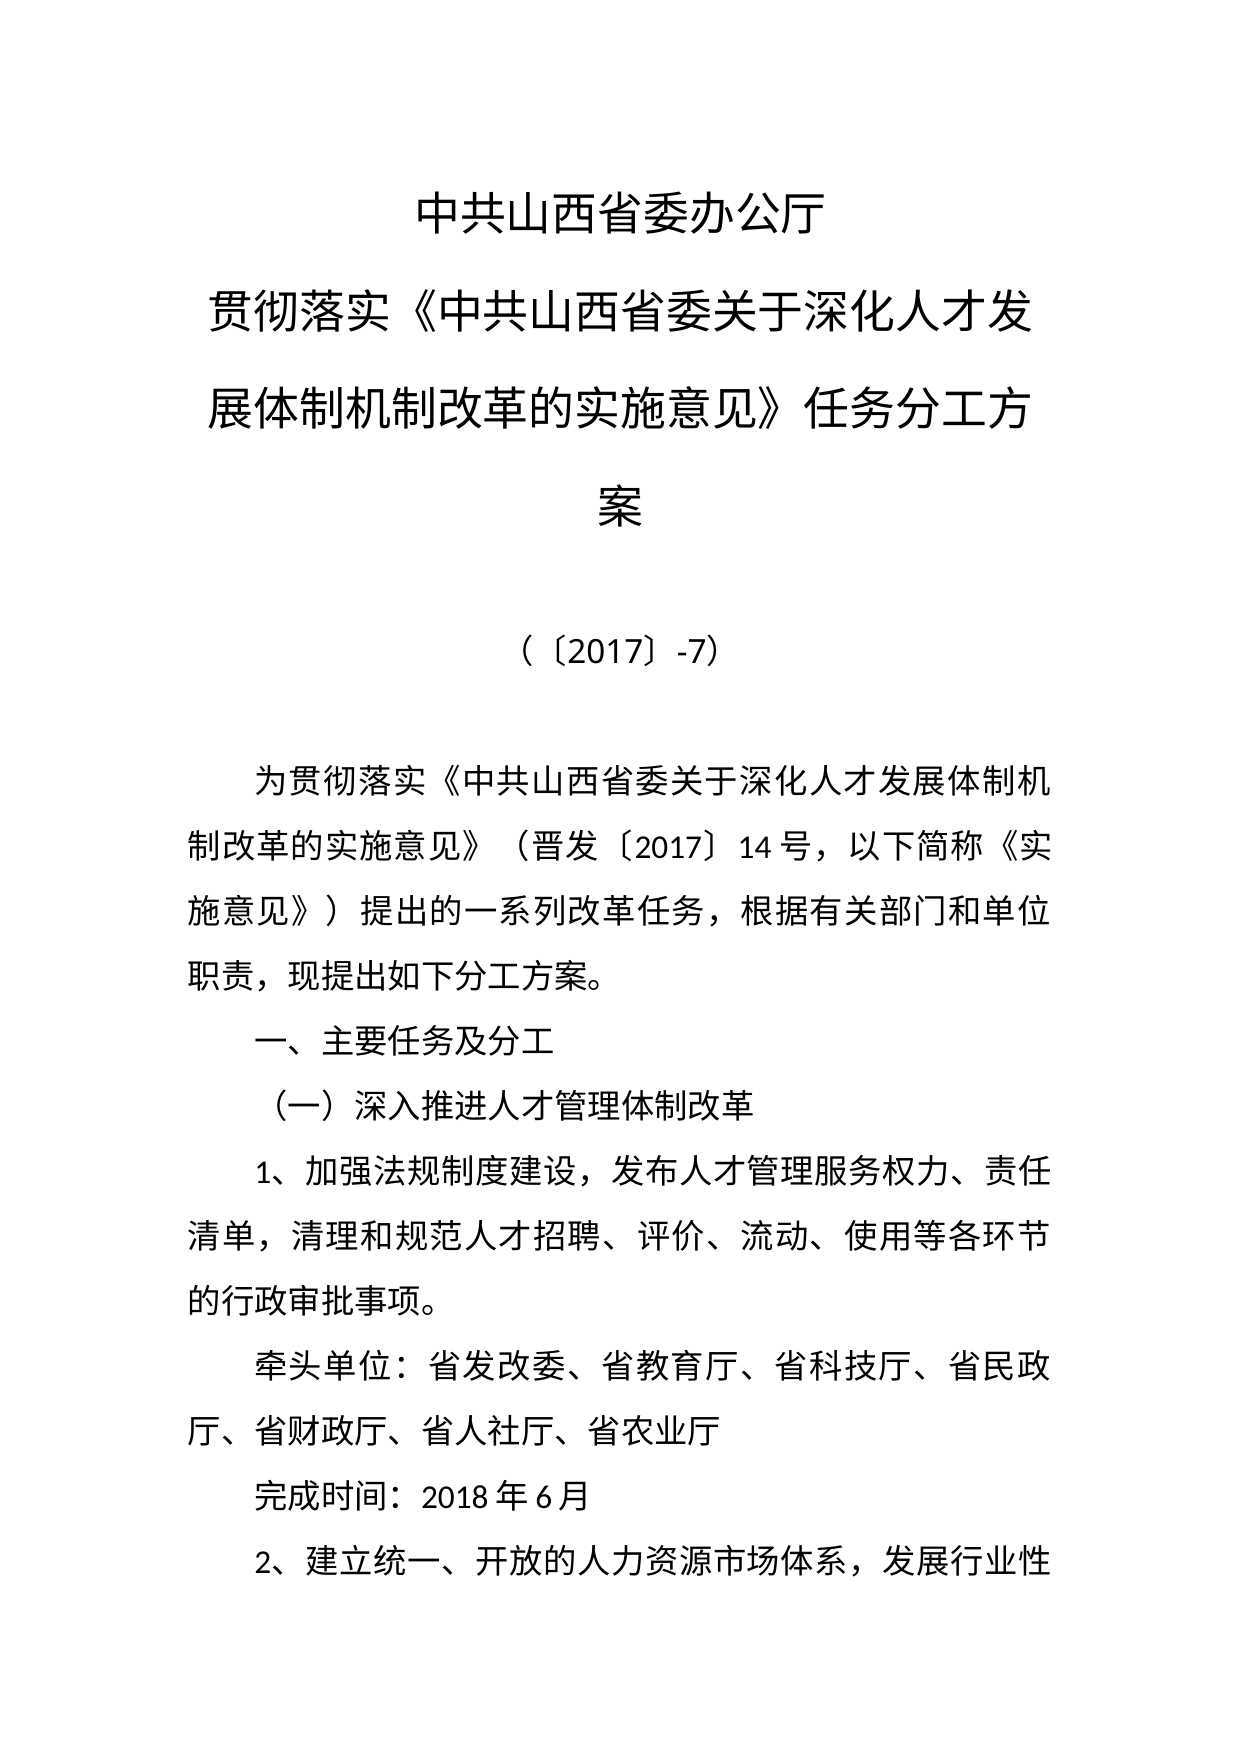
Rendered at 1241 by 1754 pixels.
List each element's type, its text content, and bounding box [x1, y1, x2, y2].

text （一）深入推进人才管理体制改革 [187, 1072, 1053, 1137]
text 为贯彻落实《中共山西省委关于深化人才发展体制机制改革的实施意见》（晋发〔2017〕14号，以下简称《实施意见》）提出的一系列改革任务，根据有关部门和单位职责，现提出如下分工方案。 [187, 747, 1053, 1007]
text 一、主要任务及分工 [187, 1007, 1053, 1072]
text 1、加强法规制度建设，发布人才管理服务权力、责任清单，清理和规范人才招聘、评价、流动、使用等各环节的行政审批事项。 [187, 1137, 1053, 1332]
text （〔2017〕-7） [187, 617, 1053, 682]
text 中共山西省委办公厅 [187, 162, 1053, 259]
text 贯彻落实《中共山西省委关于深化人才发展体制机制改革的实施意见》任务分工方案 [187, 259, 1053, 552]
text 牵头单位：省发改委、省教育厅、省科技厅、省民政厅、省财政厅、省人社厅、省农业厅 [187, 1332, 1053, 1462]
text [187, 1527, 1053, 1592]
text 完成时间：2018年6月 [187, 1462, 1053, 1527]
